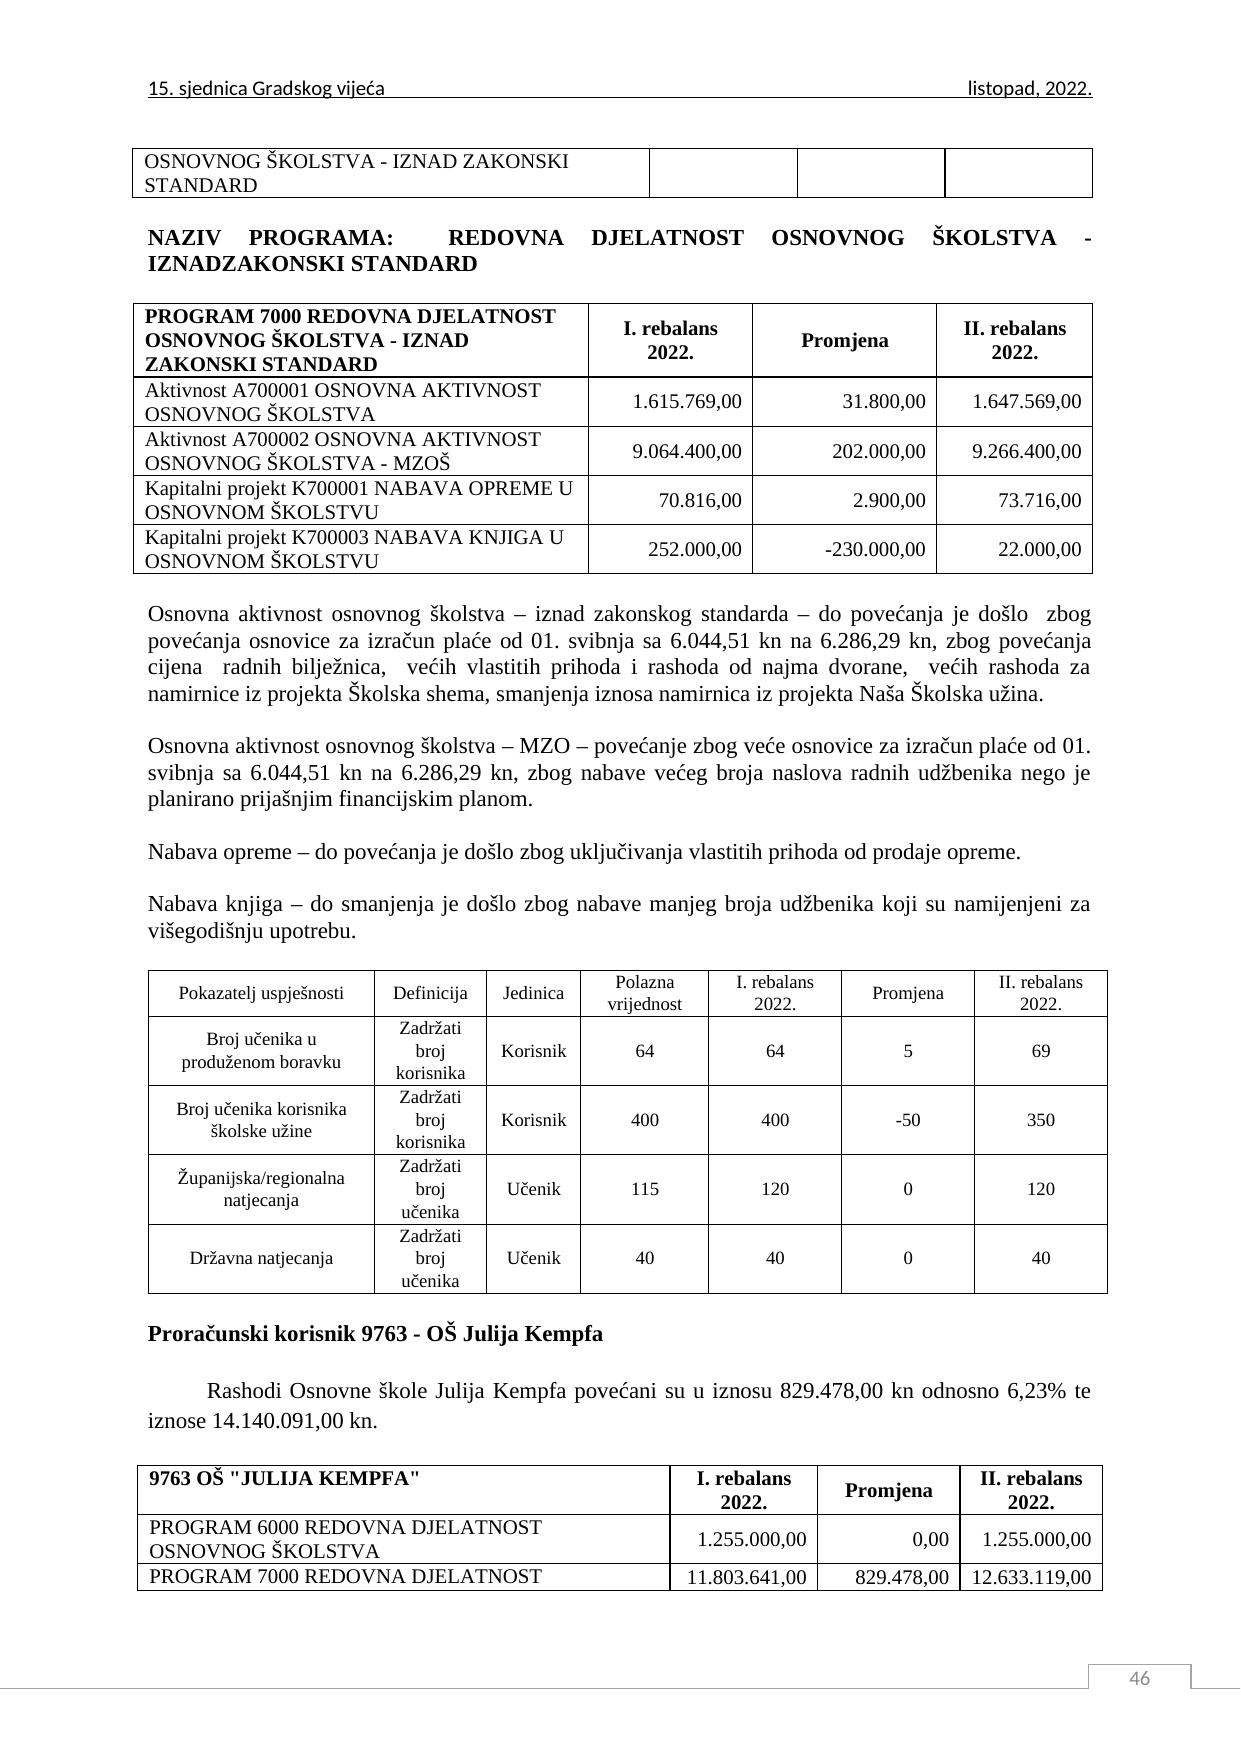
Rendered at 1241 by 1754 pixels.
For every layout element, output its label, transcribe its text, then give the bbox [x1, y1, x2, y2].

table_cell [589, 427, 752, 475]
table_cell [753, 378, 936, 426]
text Nabava opreme – do povećanja je došlo zbog uključivanja vlastitih prihoda od prodaje opreme. [148, 838, 1093, 864]
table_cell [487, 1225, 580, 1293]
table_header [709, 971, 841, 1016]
text Nabava knjiga – do smanjenja je došlo zbog nabave manjeg broja udžbenika koji su namijenjeni za višegodišnju upotrebu. [148, 890, 1093, 943]
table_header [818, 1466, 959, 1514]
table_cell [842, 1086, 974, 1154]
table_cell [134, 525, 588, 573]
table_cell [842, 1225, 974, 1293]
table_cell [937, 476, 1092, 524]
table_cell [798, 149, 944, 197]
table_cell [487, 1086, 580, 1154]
text Osnovna aktivnost osnovnog školstva – MZO – povećanje zbog veće osnovice za izračun plaće od 01. svibnja sa 6.044,51 kn na 6.286,29 kn, zbog nabave većeg broja naslova radnih udžbenika nego je planirano prijašnjim financijskim planom. [148, 732, 1093, 811]
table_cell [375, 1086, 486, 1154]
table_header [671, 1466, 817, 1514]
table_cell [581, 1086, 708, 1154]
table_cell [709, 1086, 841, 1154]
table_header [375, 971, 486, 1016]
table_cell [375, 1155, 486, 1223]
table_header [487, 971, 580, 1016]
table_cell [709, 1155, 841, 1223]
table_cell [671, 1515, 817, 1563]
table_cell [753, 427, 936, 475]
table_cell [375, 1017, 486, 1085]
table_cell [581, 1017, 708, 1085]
text NAZIV PROGRAMA: REDOVNA DJELATNOST OSNOVNOG ŠKOLSTVA - IZNADZAKONSKI STANDARD [148, 224, 1093, 277]
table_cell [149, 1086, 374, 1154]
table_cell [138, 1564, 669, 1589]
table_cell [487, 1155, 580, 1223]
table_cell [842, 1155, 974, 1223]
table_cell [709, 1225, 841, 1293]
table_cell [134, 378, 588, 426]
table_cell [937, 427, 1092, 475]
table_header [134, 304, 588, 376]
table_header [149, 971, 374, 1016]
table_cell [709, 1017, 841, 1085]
text Proračunski korisnik 9763 - OŠ Julija Kempfa [148, 1320, 1093, 1346]
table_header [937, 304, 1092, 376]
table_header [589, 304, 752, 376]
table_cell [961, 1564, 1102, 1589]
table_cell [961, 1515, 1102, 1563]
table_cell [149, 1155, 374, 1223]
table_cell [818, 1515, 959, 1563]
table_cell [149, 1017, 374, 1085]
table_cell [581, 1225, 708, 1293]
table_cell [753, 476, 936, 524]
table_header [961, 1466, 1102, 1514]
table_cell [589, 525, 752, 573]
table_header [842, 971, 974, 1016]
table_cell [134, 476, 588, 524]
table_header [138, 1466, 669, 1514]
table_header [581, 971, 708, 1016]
text Osnovna aktivnost osnovnog školstva – iznad zakonskog standarda – do povećanja je došlo zbog povećanja osnovice za izračun plaće od 01. svibnja sa 6.044,51 kn na 6.286,29 kn, zbog povećanja cijena radnih bilježnica, većih vlastitih prihoda i rashoda od najma dvorane, većih rashoda za namirnice iz projekta Školska shema, smanjenja iznosa namirnica iz projekta Naša Školska užina. [148, 601, 1093, 706]
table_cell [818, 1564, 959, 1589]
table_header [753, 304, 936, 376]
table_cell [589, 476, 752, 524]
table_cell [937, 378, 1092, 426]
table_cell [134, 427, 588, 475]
text Rashodi Osnovne škole Julija Kempfa povećani su u iznosu 829.478,00 kn odnosno 6,23% te iznose 14.140.091,00 kn. [148, 1377, 1093, 1433]
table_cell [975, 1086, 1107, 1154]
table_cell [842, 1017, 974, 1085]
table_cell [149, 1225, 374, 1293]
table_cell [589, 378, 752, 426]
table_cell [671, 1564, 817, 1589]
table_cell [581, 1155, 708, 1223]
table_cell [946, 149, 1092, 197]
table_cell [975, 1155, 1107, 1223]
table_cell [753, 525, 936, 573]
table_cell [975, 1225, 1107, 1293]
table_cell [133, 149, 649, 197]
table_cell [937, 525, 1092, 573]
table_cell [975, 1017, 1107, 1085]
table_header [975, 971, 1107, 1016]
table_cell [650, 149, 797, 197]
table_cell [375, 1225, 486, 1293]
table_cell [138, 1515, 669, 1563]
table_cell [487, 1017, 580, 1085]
